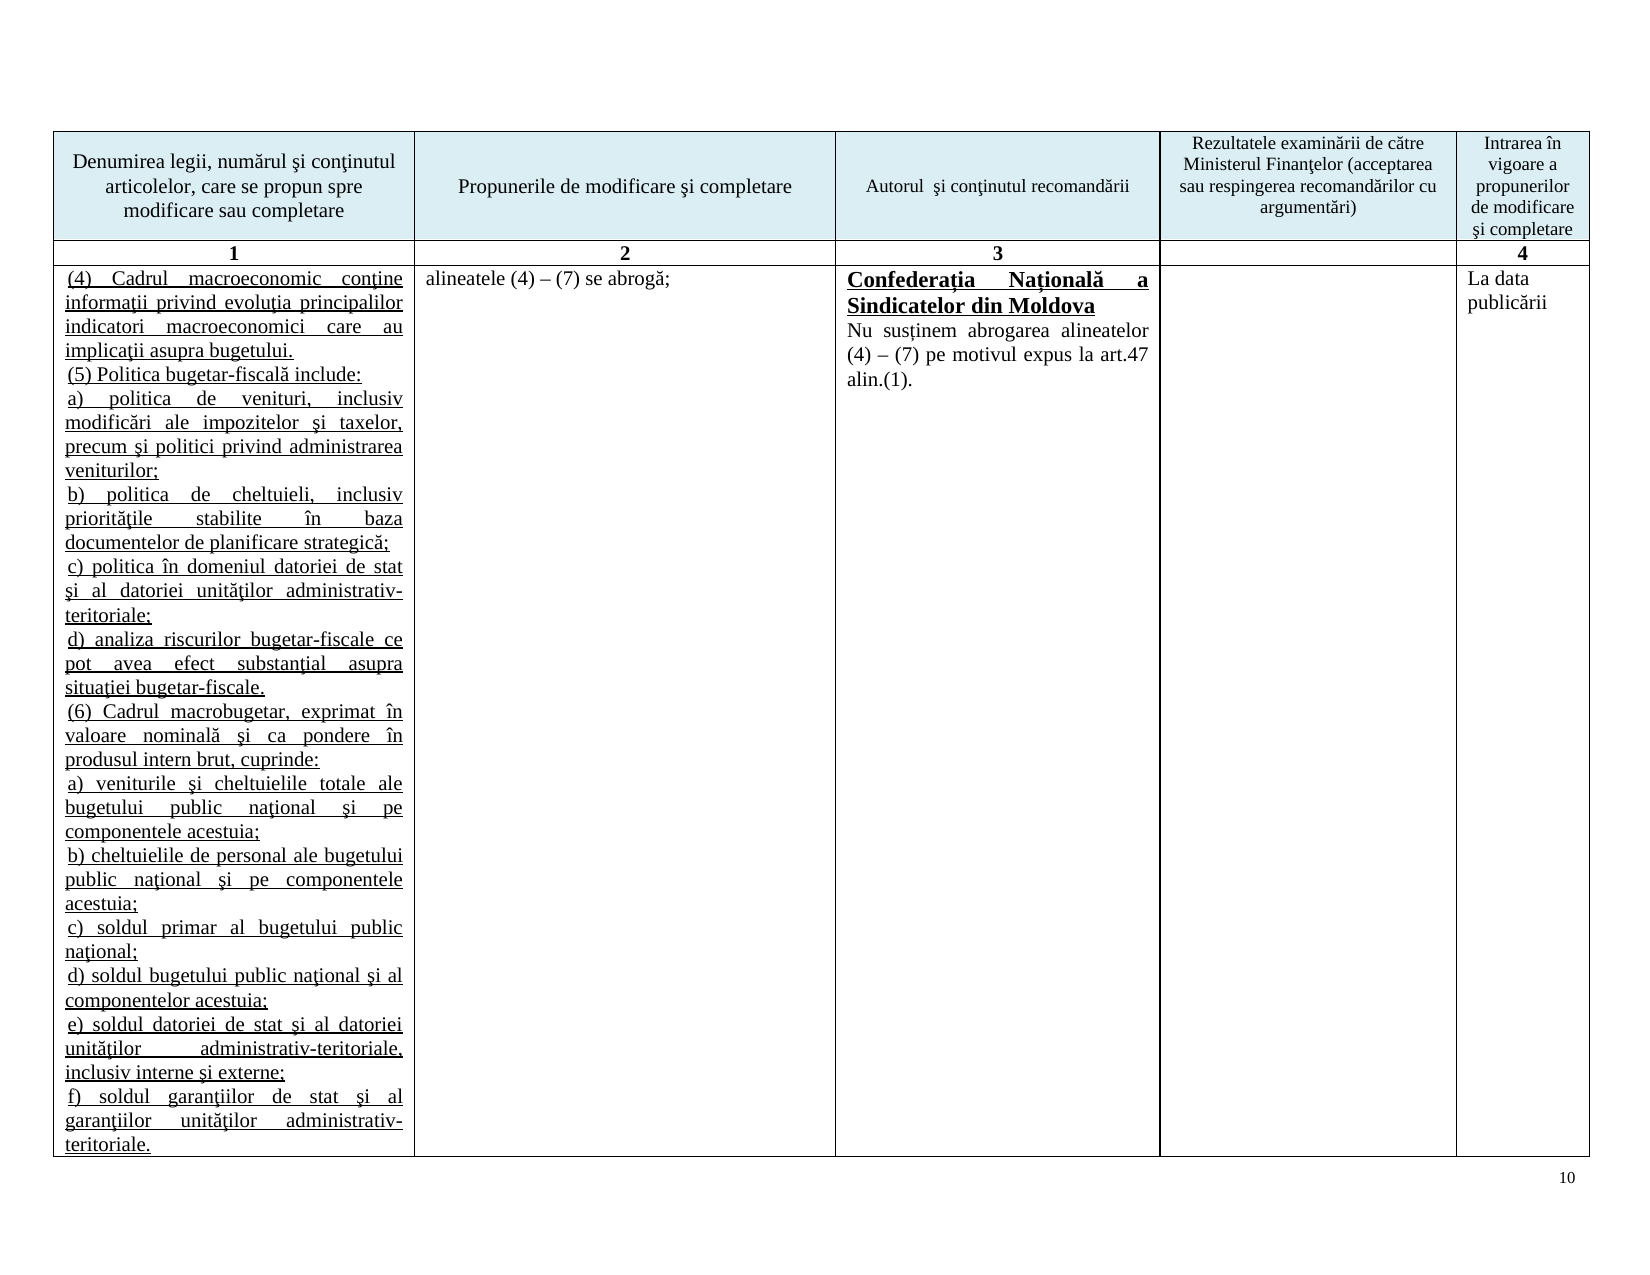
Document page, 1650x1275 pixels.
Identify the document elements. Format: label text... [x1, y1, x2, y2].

table_cell 1 [54, 241, 414, 264]
table_header Denumirea legii, numărul şi conţinutul articolelor, care se propun spre modificare sau completare [54, 132, 414, 239]
table_cell [1161, 266, 1456, 1156]
table_header Rezultatele examinării de către Ministerul Finanţelor (acceptarea sau respingerea recomandărilor cu argumentări) [1161, 132, 1456, 239]
table_cell alineatele (4) – (7) se abrogă; [415, 266, 835, 1156]
table_cell 2 [415, 241, 835, 264]
table_cell 3 [836, 241, 1159, 264]
table_cell Confederația Națională a Sindicatelor din Moldova Nu susținem abrogarea alineatelor (4) – (7) pe motivul expus la art.47 alin.(1). [836, 266, 1159, 1156]
table_header Propunerile de modificare şi completare [415, 132, 835, 239]
table_header Autorul şi conţinutul recomandării [836, 132, 1159, 239]
table_cell [1161, 241, 1456, 264]
table_cell 4 [1457, 241, 1589, 264]
table_cell La data publicării [1457, 266, 1589, 1156]
table_header Intrarea în vigoare a propunerilor de modificare şi completare [1457, 132, 1589, 239]
